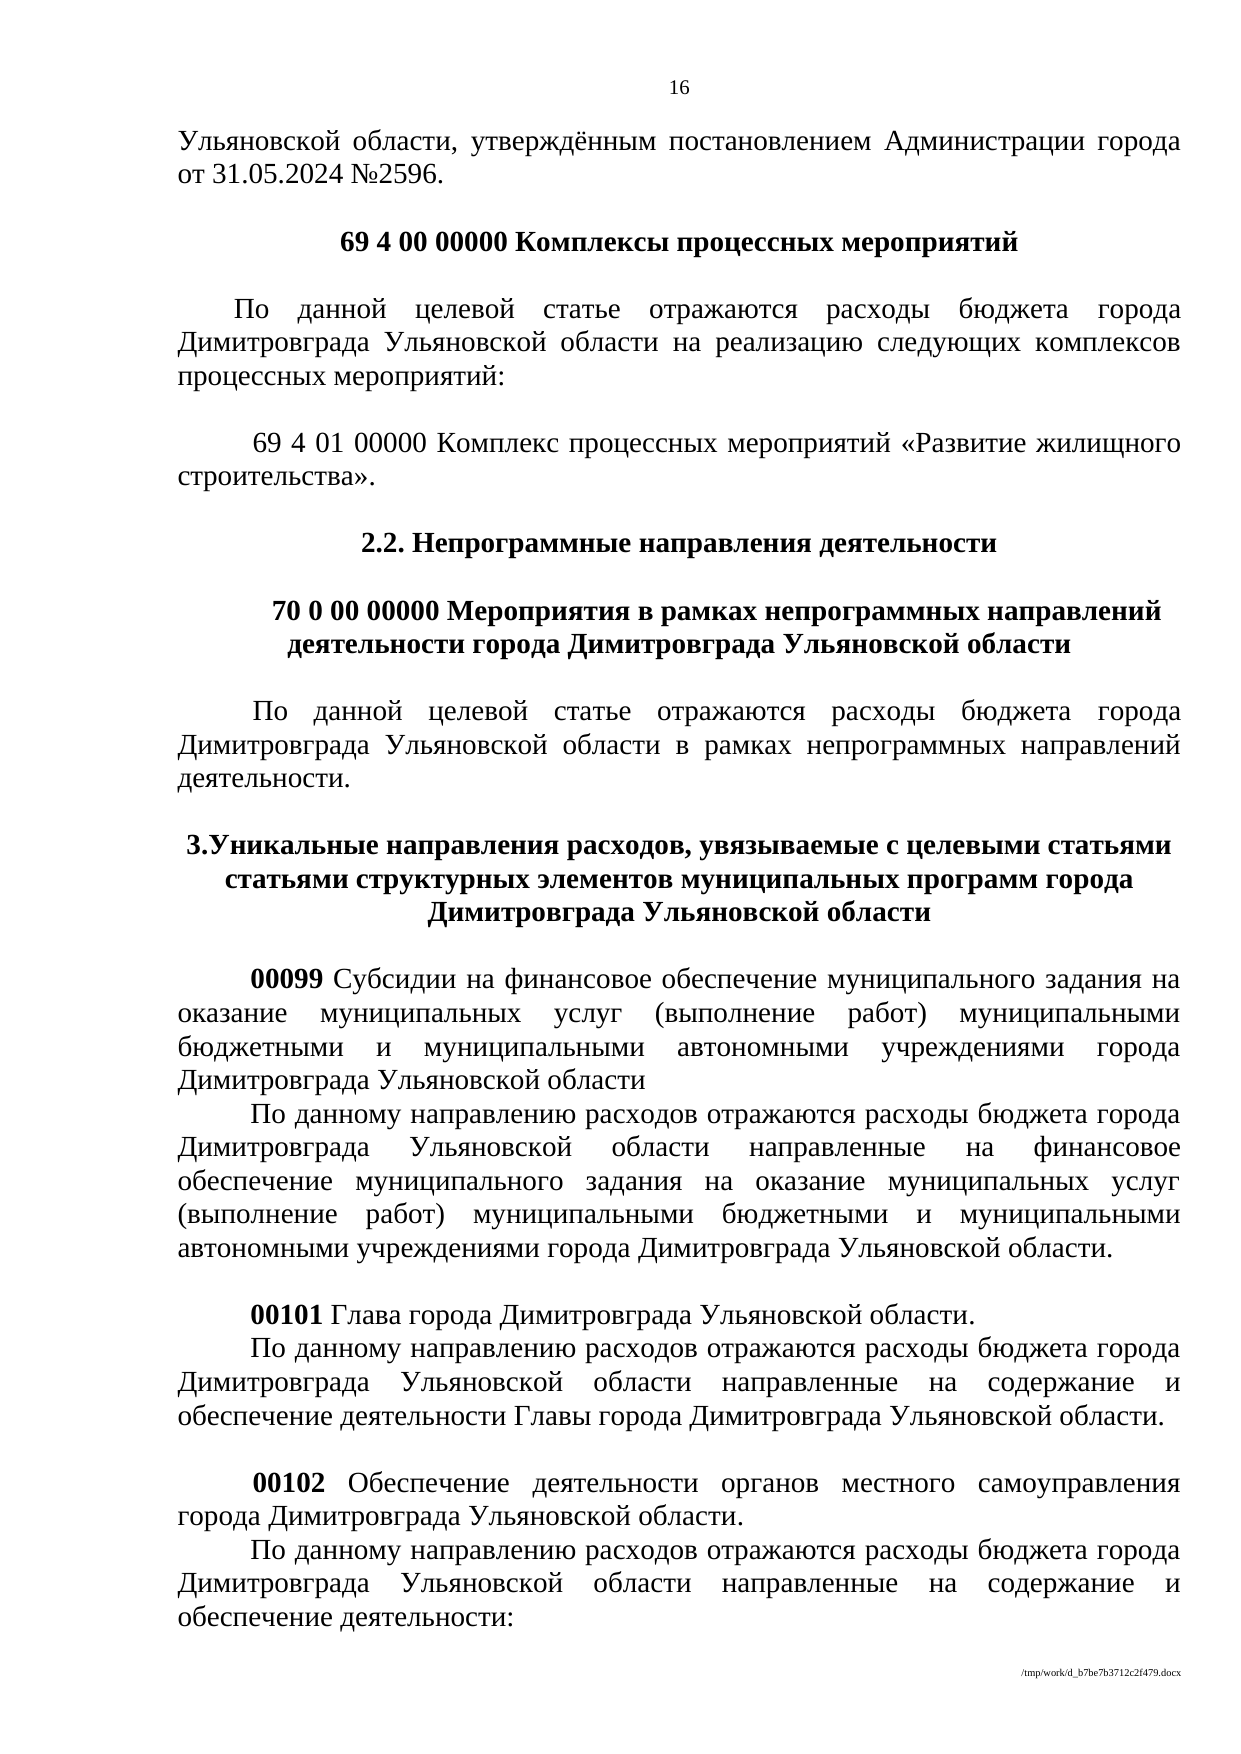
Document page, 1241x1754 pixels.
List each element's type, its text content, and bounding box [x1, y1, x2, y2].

text 70 0 00 00000 Мероприятия в рамках непрограммных направлений деятельности города Димитровграда Ульяновской области [177, 593, 1181, 660]
text 2.2. Непрограммные направления деятельности [177, 526, 1181, 559]
text По данной целевой статье отражаются расходы бюджета города Димитровграда Ульяновской области в рамках непрограммных направлений деятельности. [177, 693, 1181, 794]
text По данному направлению расходов отражаются расходы бюджета города Димитровграда Ульяновской области направленные на финансовое обеспечение муниципального задания на оказание муниципальных услуг (выполнение работ) муниципальными бюджетными и муниципальными автономными учреждениями города Димитровграда Ульяновской области. [177, 1096, 1181, 1263]
text По данному направлению расходов отражаются расходы бюджета города Димитровграда Ульяновской области направленные на содержание и обеспечение деятельности Главы города Димитровграда Ульяновской области. [177, 1331, 1181, 1431]
text По данной целевой статье отражаются расходы бюджета города Димитровграда Ульяновской области на реализацию следующих комплексов процессных мероприятий: [177, 291, 1181, 391]
text 00099 Субсидии на финансовое обеспечение муниципального задания на оказание муниципальных услуг (выполнение работ) муниципальными бюджетными и муниципальными автономными учреждениями города Димитровграда Ульяновской области [177, 962, 1181, 1096]
text 69 4 00 00000 Комплексы процессных мероприятий [177, 224, 1181, 257]
text 69 4 01 00000 Комплекс процессных мероприятий «Развитие жилищного строительства». [177, 425, 1181, 492]
text 00101 Глава города Димитровграда Ульяновской области. [177, 1297, 1181, 1331]
text По данному направлению расходов отражаются расходы бюджета города Димитровграда Ульяновской области направленные на содержание и обеспечение деятельности: [177, 1532, 1181, 1632]
list 3.Уникальные направления расходов, увязываемые с целевыми статьями статьями структурных элементов муниципальных программ города Димитровграда Ульяновской области [177, 827, 1181, 928]
text 00102 Обеспечение деятельности органов местного самоуправления города Димитровграда Ульяновской области. [177, 1465, 1181, 1532]
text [177, 123, 1181, 190]
